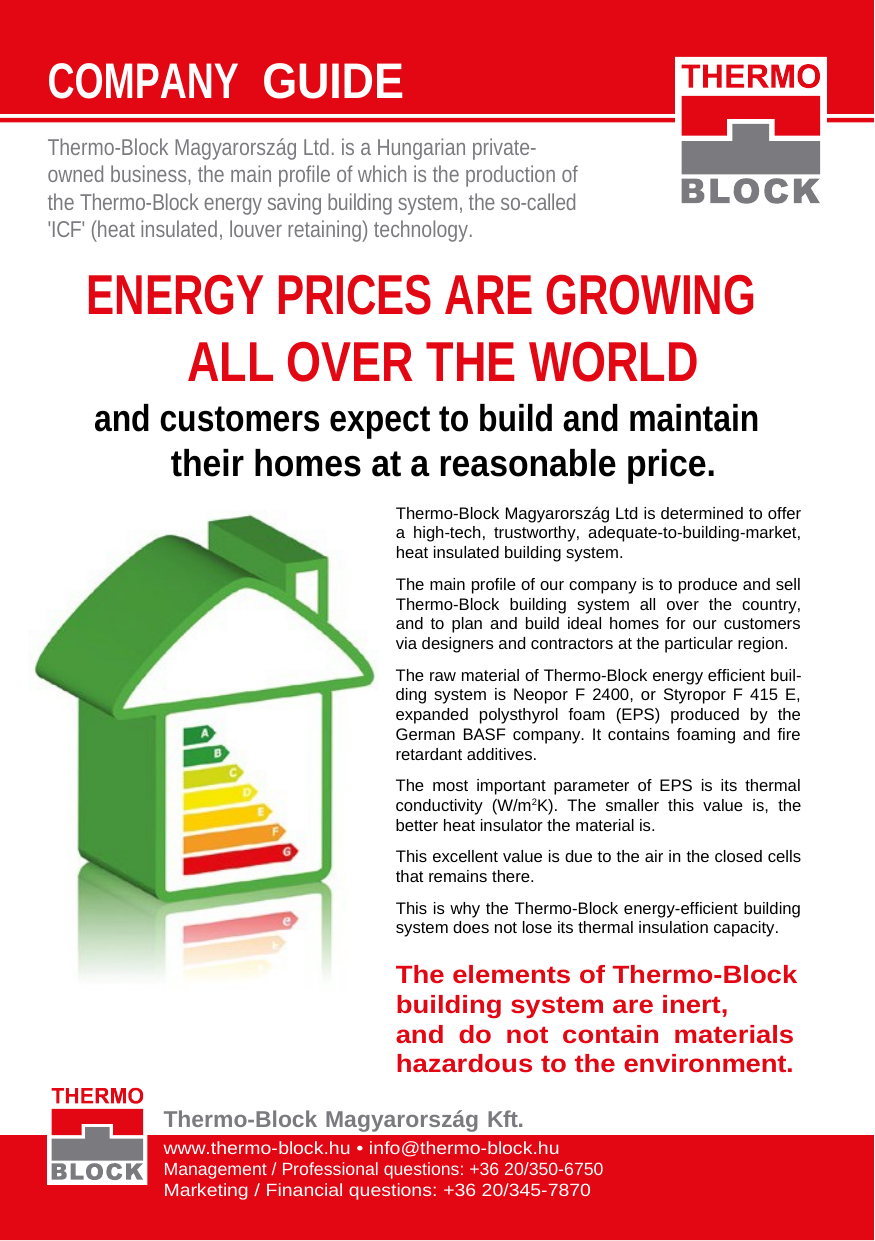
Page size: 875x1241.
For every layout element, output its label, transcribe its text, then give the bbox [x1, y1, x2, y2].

text The most important parameter of EPS is its thermal conductivity (W/m2K). The smaller this value is, the better heat insulator the material is. [395, 776, 801, 835]
text Thermo-Block Magyarország Ltd. is a Hungarian private-owned business, the main profile of which is the production of the Thermo-Block energy saving building system, the so-called 'ICF' (heat insulated, louver retaining) technology. [47, 134, 593, 242]
text This is why the Thermo-Block energy-efficient building system does not lose its thermal insulation capacity. [396, 898, 801, 937]
text The main profile of our company is to produce and sell Thermo-Block building system all over the country, and to plan and build ideal homes for our customers via designers and contractors at the particular region. [396, 575, 801, 653]
text The raw material of Thermo-Block energy efficient buil- ding system is Neopor F 2400, or Styropor F 415 E, expanded polysthyrol foam (EPS) produced by the German BASF company. It contains foaming and fire retardant additives. [395, 666, 801, 763]
text and do not contain materials hazardous to the environment. [396, 1019, 795, 1078]
text The elements of Thermo-Block building system are inert, [396, 960, 797, 1018]
text Thermo-Block Magyarország Ltd is determined to offer a high-tech, trustworthy, adequate-to-building-market, heat insulated building system. [396, 504, 801, 562]
picture [28, 510, 380, 990]
text and customers expect to build and maintain their homes at a reasonable price. [94, 397, 830, 484]
text This excellent value is due to the air in the closed cells that remains there. [396, 847, 801, 886]
text ENERGY PRICES ARE GROWING ALL OVER THE WORLD [86, 262, 841, 393]
subtitle COMPANY GUIDE [47, 52, 874, 109]
